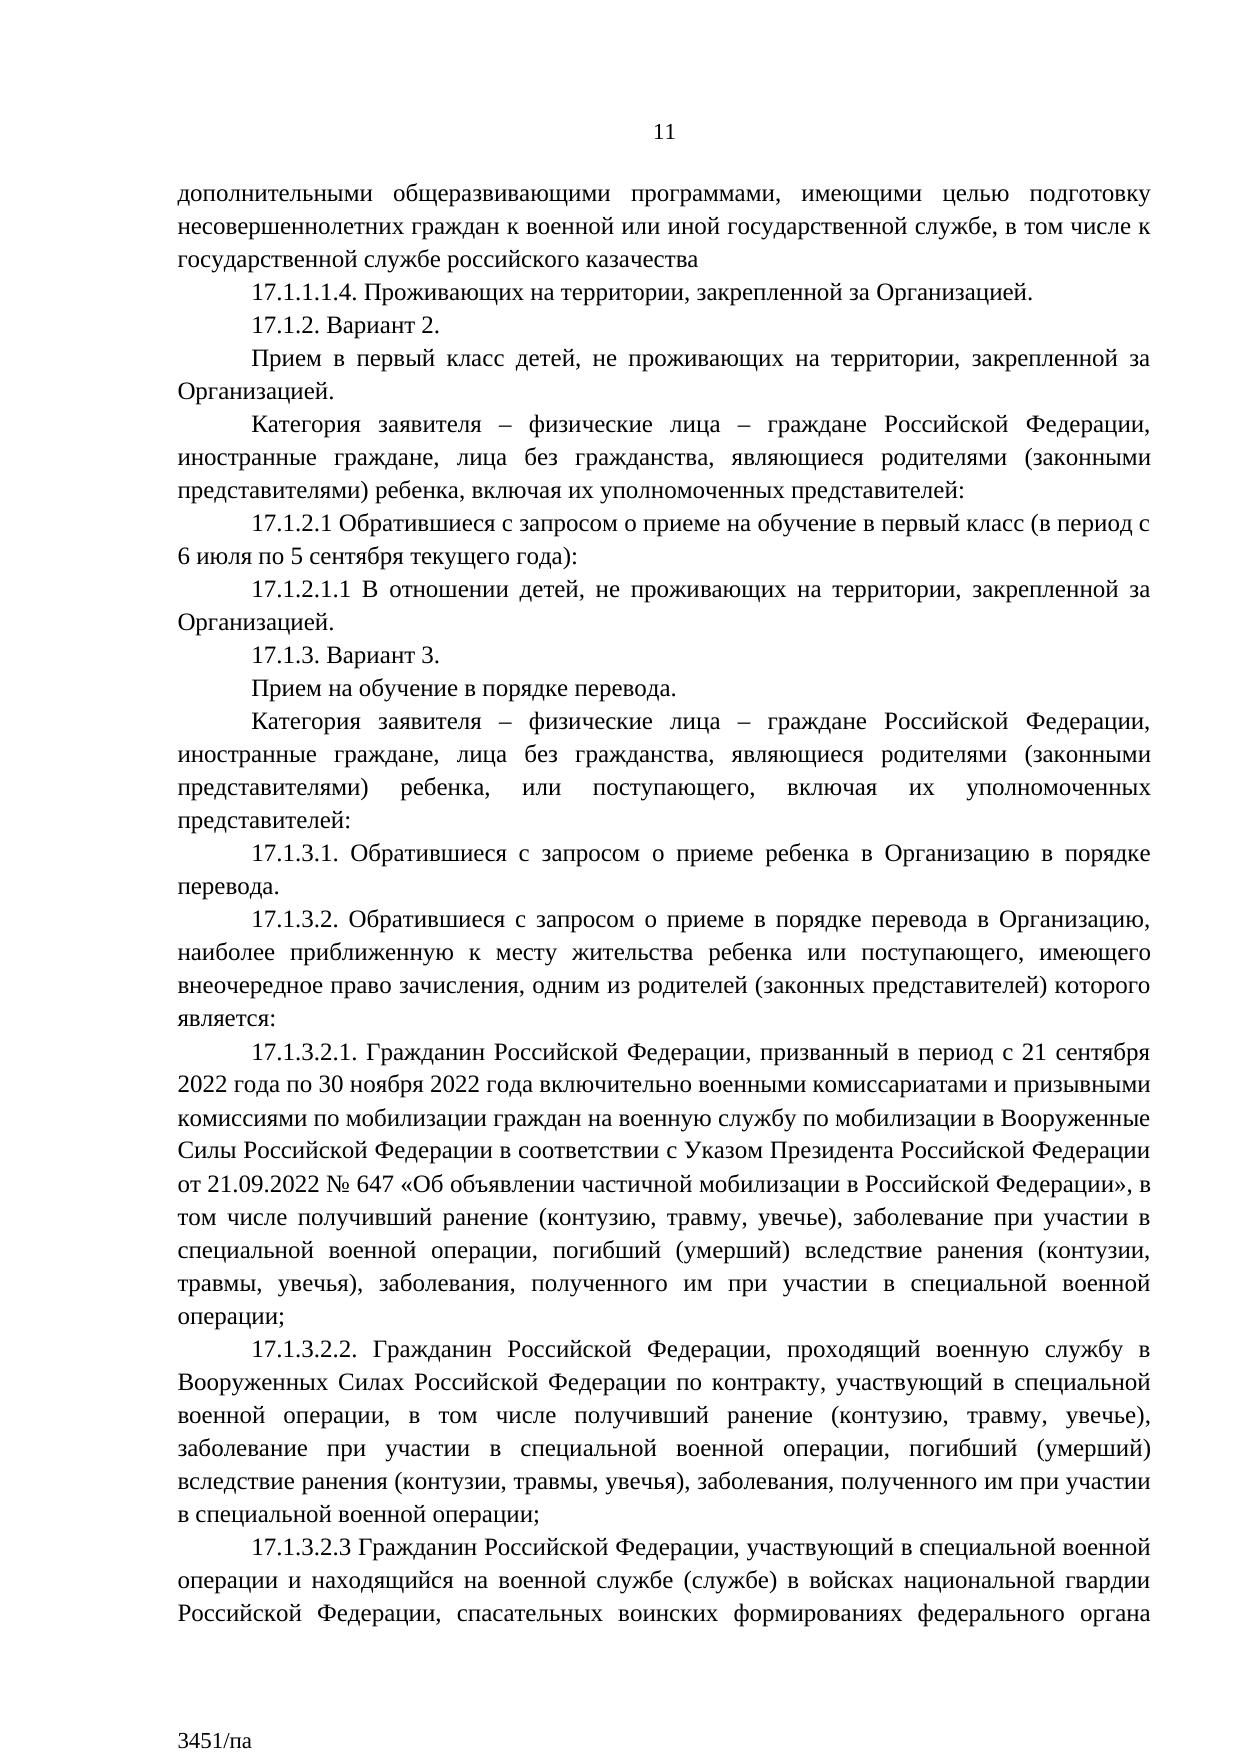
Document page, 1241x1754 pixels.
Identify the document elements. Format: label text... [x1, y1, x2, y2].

text 17.1.2.1 Обратившиеся с запросом о приеме на обучение в первый класс (в период с 6 июля по 5 сентября текущего года): [177, 508, 1152, 570]
text Прием на обучение в порядке перевода. [177, 673, 1152, 702]
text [177, 1532, 1152, 1627]
text 17.1.3.2.1. Гражданин Российской Федерации, призванный в период с 21 сентября 2022 года по 30 ноября 2022 года включительно военными комиссариатами и призывными комиссиями по мобилизации граждан на военную службу по мобилизации в Вооруженные Силы Российской Федерации в соответствии с Указом Президента Российской Федерации от 21.09.2022 № 647 «Об объявлении частичной мобилизации в Российской Федерации», в том числе получивший ранение (контузию, травму, увечье), заболевание при участии в специальной военной операции, погибший (умерший) вследствие ранения (контузии, травмы, увечья), заболевания, полученного им при участии в специальной военной операции; [177, 1037, 1152, 1329]
text 17.1.3.1. Обратившиеся с запросом о приеме ребенка в Организацию в порядке перевода. [177, 838, 1152, 900]
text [177, 178, 1152, 273]
text Категория заявителя – физические лица – граждане Российской Федерации, иностранные граждане, лица без гражданства, являющиеся родителями (законными представителями) ребенка, или поступающего, включая их уполномоченных представителей: [177, 706, 1152, 834]
text 17.1.1.1.4. Проживающих на территории, закрепленной за Организацией. [177, 277, 1152, 306]
text 17.1.3. Вариант 3. [177, 640, 1152, 669]
text 17.1.2.1.1 В отношении детей, не проживающих на территории, закрепленной за Организацией. [177, 574, 1152, 636]
text Категория заявителя – физические лица – граждане Российской Федерации, иностранные граждане, лица без гражданства, являющиеся родителями (законными представителями) ребенка, включая их уполномоченных представителей: [177, 409, 1152, 504]
text 17.1.2. Вариант 2. [177, 310, 1152, 339]
text 17.1.3.2.2. Гражданин Российской Федерации, проходящий военную службу в Вооруженных Силах Российской Федерации по контракту, участвующий в специальной военной операции, в том числе получивший ранение (контузию, травму, увечье), заболевание при участии в специальной военной операции, погибший (умерший) вследствие ранения (контузии, травмы, увечья), заболевания, полученного им при участии в специальной военной операции; [177, 1334, 1152, 1528]
text 17.1.3.2. Обратившиеся с запросом о приеме в порядке перевода в Организацию, наиболее приближенную к месту жительства ребенка или поступающего, имеющего внеочередное право зачисления, одним из родителей (законных представителей) которого является: [177, 904, 1152, 1032]
text Прием в первый класс детей, не проживающих на территории, закрепленной за Организацией. [177, 343, 1152, 405]
